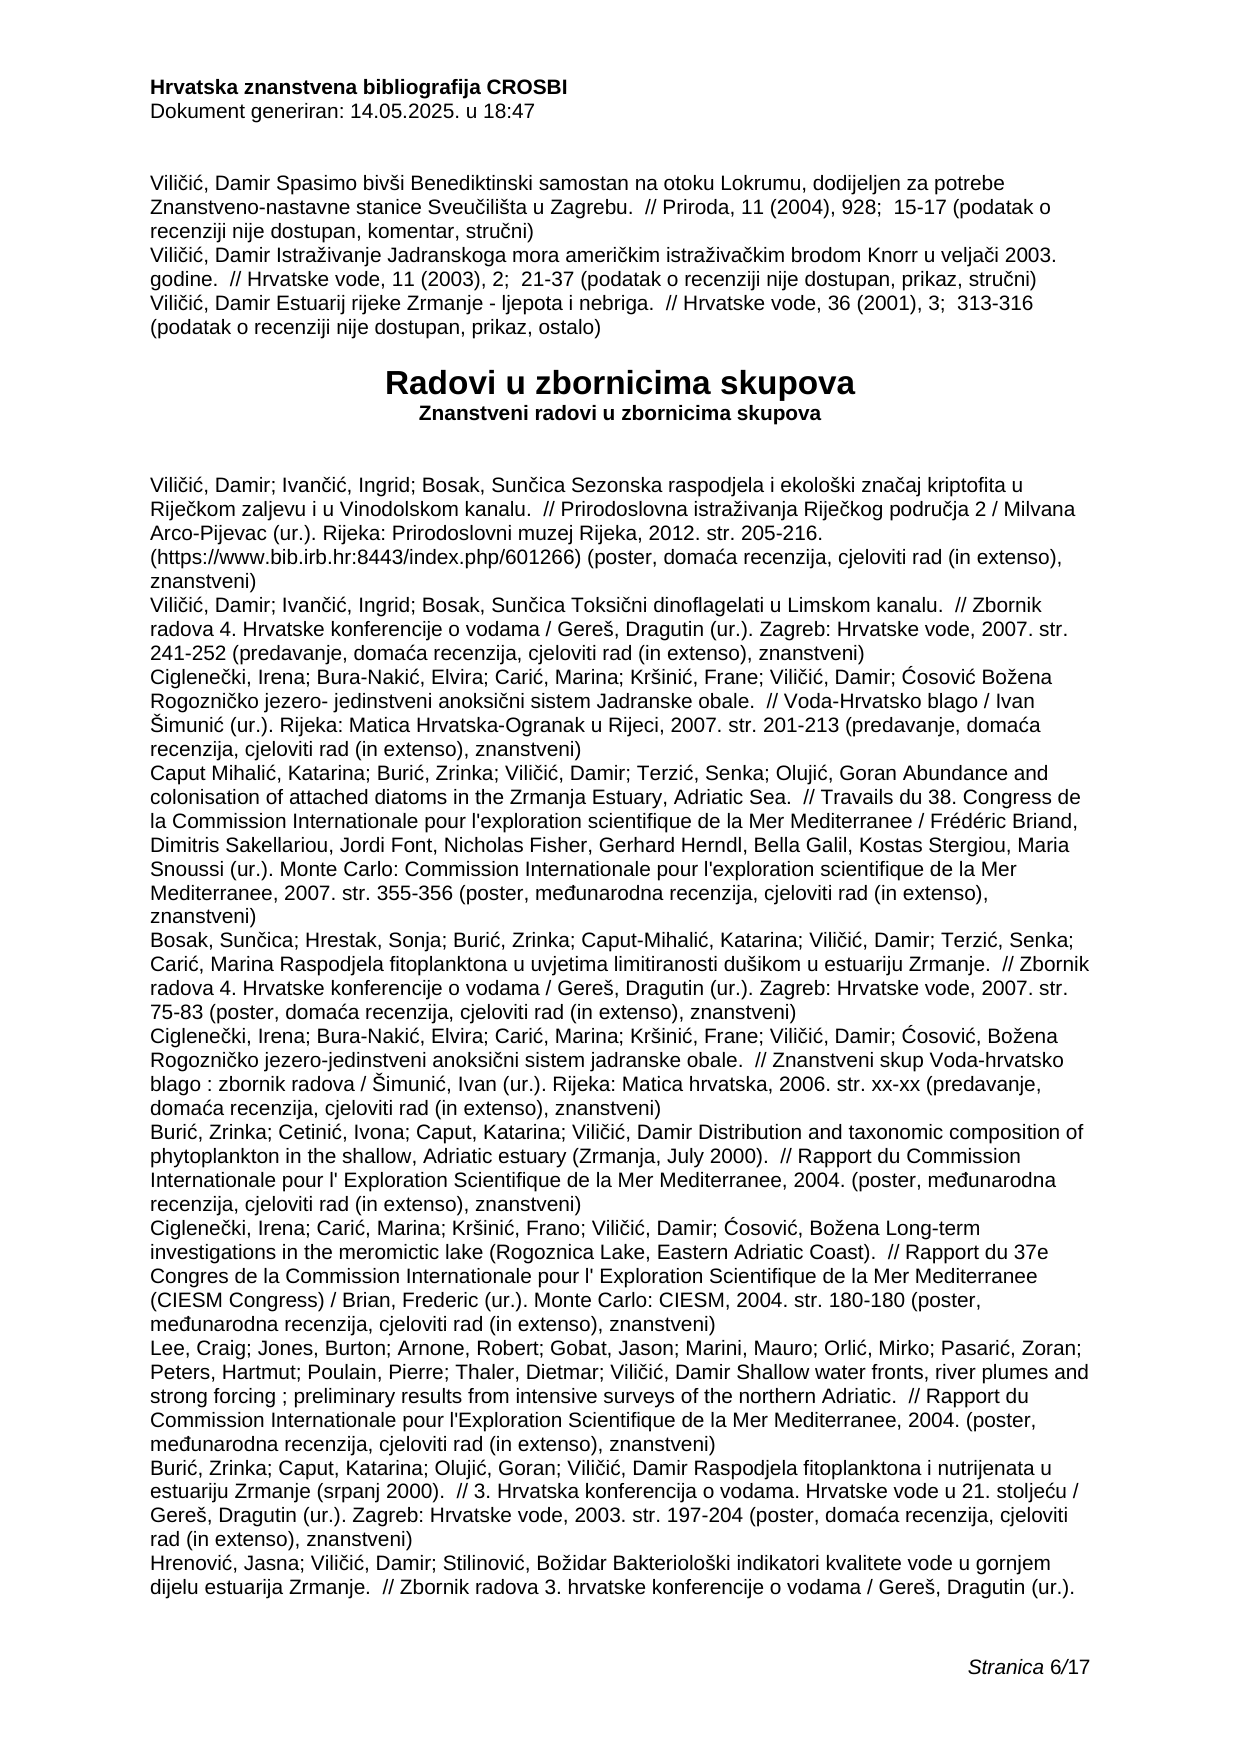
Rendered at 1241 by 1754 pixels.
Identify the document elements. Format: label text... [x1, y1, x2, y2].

text Lee, Craig; Jones, Burton; Arnone, Robert; Gobat, Jason; Marini, Mauro; Orlić, Mirko; Pasarić, Zoran; Peters, Hartmut; Poulain, Pierre; Thaler, Dietmar; Viličić, Damir [150, 1336, 1090, 1455]
text Caput Mihalić, Katarina; Burić, Zrinka; Viličić, Damir; Terzić, Senka; Olujić, Goran [150, 761, 1090, 928]
text Ciglenečki, Irena; Bura-Nakić, Elvira; Carić, Marina; Kršinić, Frane; Viličić, Damir; Ćosović, Božena [150, 1024, 1090, 1120]
text Burić, Zrinka; Cetinić, Ivona; Caput, Katarina; Viličić, Damir [150, 1120, 1090, 1216]
text Ciglenečki, Irena; Bura-Nakić, Elvira; Carić, Marina; Kršinić, Frane; Viličić, Damir; Ćosović Božena [150, 665, 1090, 761]
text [150, 1551, 1090, 1599]
text Burić, Zrinka; Caput, Katarina; Olujić, Goran; Viličić, Damir [150, 1455, 1090, 1551]
text Viličić, Damir [150, 291, 1090, 339]
subtitle Znanstveni radovi u zbornicima skupova [150, 401, 1090, 425]
text Viličić, Damir [150, 171, 1090, 243]
subtitle Radovi u zbornicima skupova [150, 363, 1090, 401]
text Viličić, Damir; Ivančić, Ingrid; Bosak, Sunčica [150, 473, 1090, 593]
text Viličić, Damir [150, 243, 1090, 291]
text Viličić, Damir; Ivančić, Ingrid; Bosak, Sunčica [150, 593, 1090, 665]
text Bosak, Sunčica; Hrestak, Sonja; Burić, Zrinka; Caput-Mihalić, Katarina; Viličić, Damir; Terzić, Senka; Carić, Marina [150, 928, 1090, 1024]
text Ciglenečki, Irena; Carić, Marina; Kršinić, Frano; Viličić, Damir; Ćosović, Božena [150, 1216, 1090, 1336]
